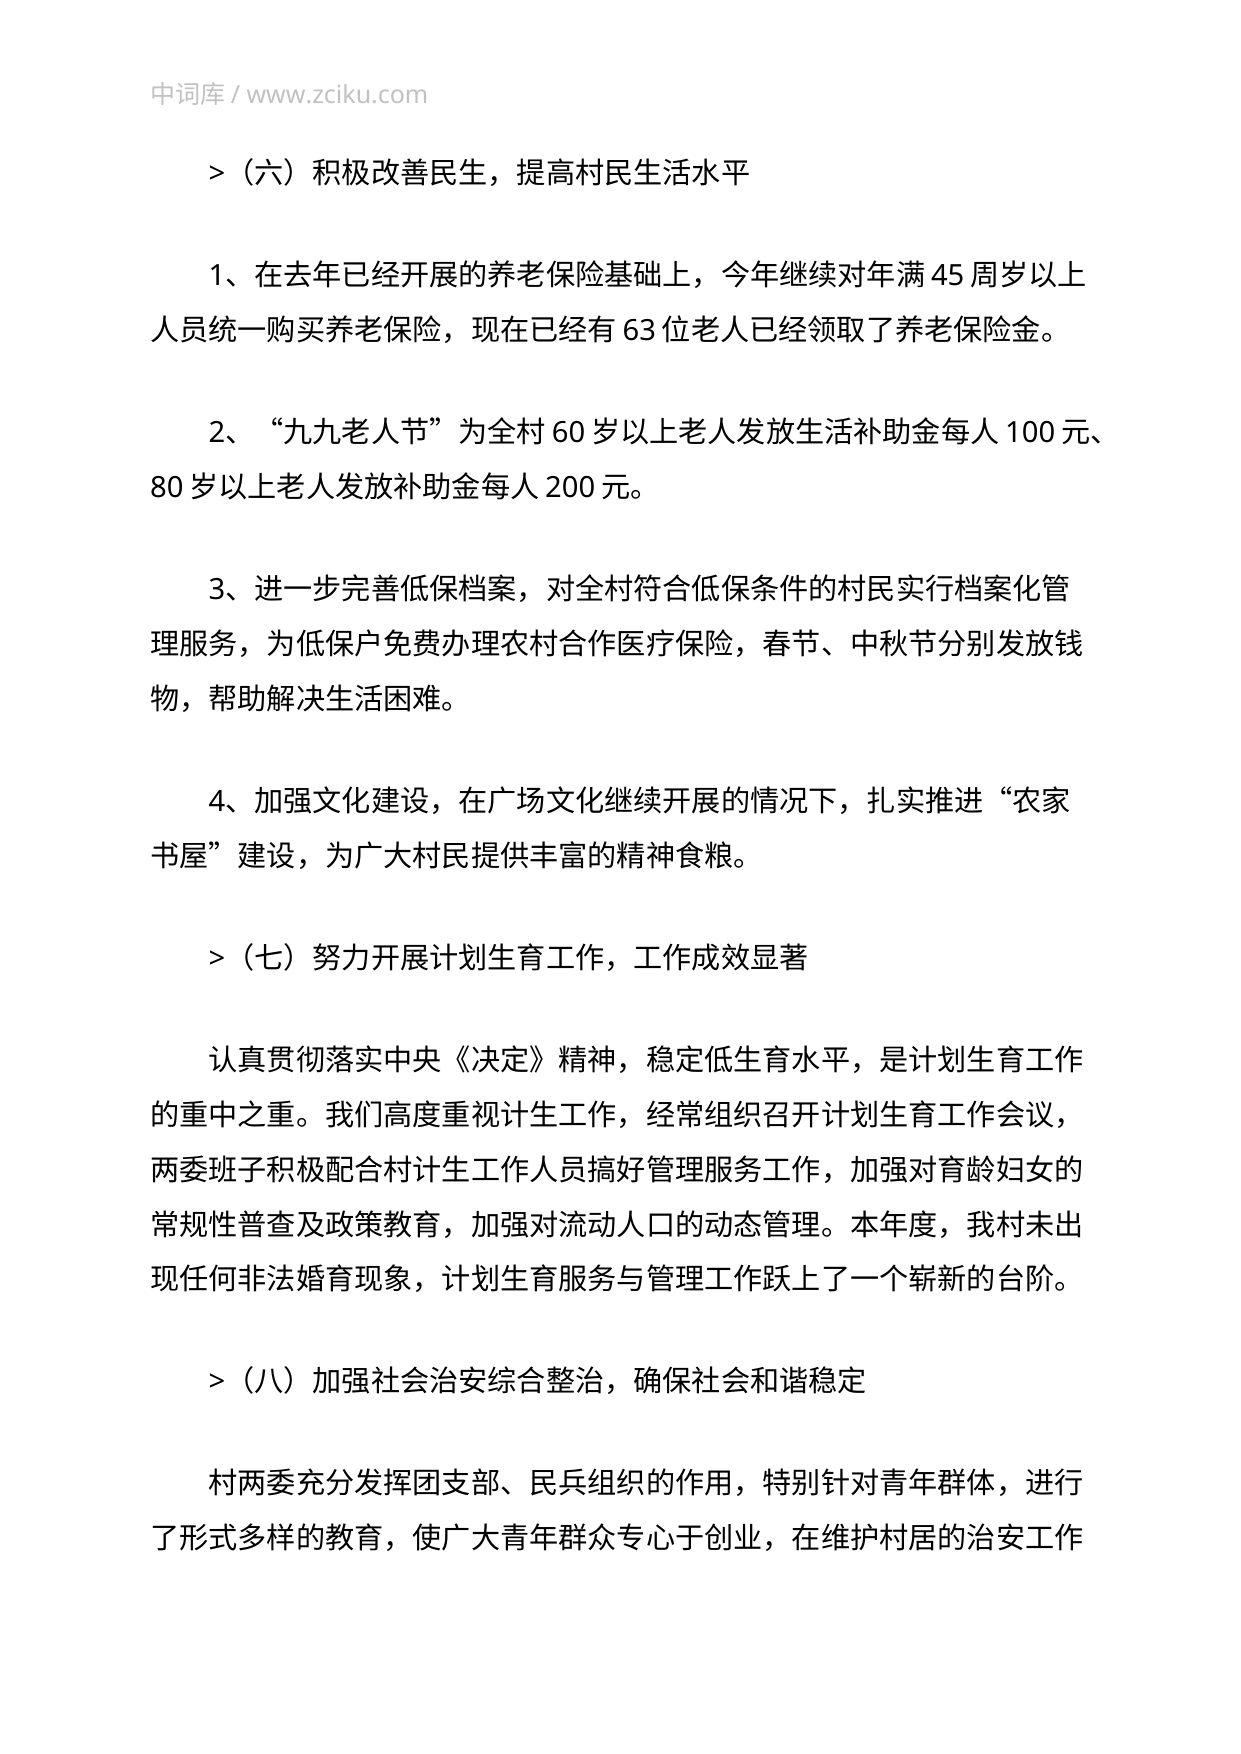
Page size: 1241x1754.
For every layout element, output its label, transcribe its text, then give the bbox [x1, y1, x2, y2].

text >（七）努力开展计划生育工作，工作成效显著 [150, 934, 1090, 977]
text 1、在去年已经开展的养老保险基础上，今年继续对年满45周岁以上人员统一购买养老保险，现在已经有63位老人已经领取了养老保险金。 [150, 252, 1090, 349]
text 4、加强文化建设，在广场文化继续开展的情况下，扎实推进“农家书屋”建设，为广大村民提供丰富的精神食粮。 [150, 778, 1090, 875]
text 2、“九九老人节”为全村60岁以上老人发放生活补助金每人100元、80岁以上老人发放补助金每人200元。 [150, 409, 1090, 506]
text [150, 1460, 1090, 1557]
text >（六）积极改善民生，提高村民生活水平 [150, 150, 1090, 192]
text 认真贯彻落实中央《决定》精神，稳定低生育水平，是计划生育工作的重中之重。我们高度重视计生工作，经常组织召开计划生育工作会议，两委班子积极配合村计生工作人员搞好管理服务工作，加强对育龄妇女的常规性普查及政策教育，加强对流动人口的动态管理。本年度，我村未出现任何非法婚育现象，计划生育服务与管理工作跃上了一个崭新的台阶。 [150, 1036, 1090, 1298]
text >（八）加强社会治安综合整治，确保社会和谐稳定 [150, 1358, 1090, 1400]
text 3、进一步完善低保档案，对全村符合低保条件的村民实行档案化管理服务，为低保户免费办理农村合作医疗保险，春节、中秋节分别发放钱物，帮助解决生活困难。 [150, 566, 1090, 718]
